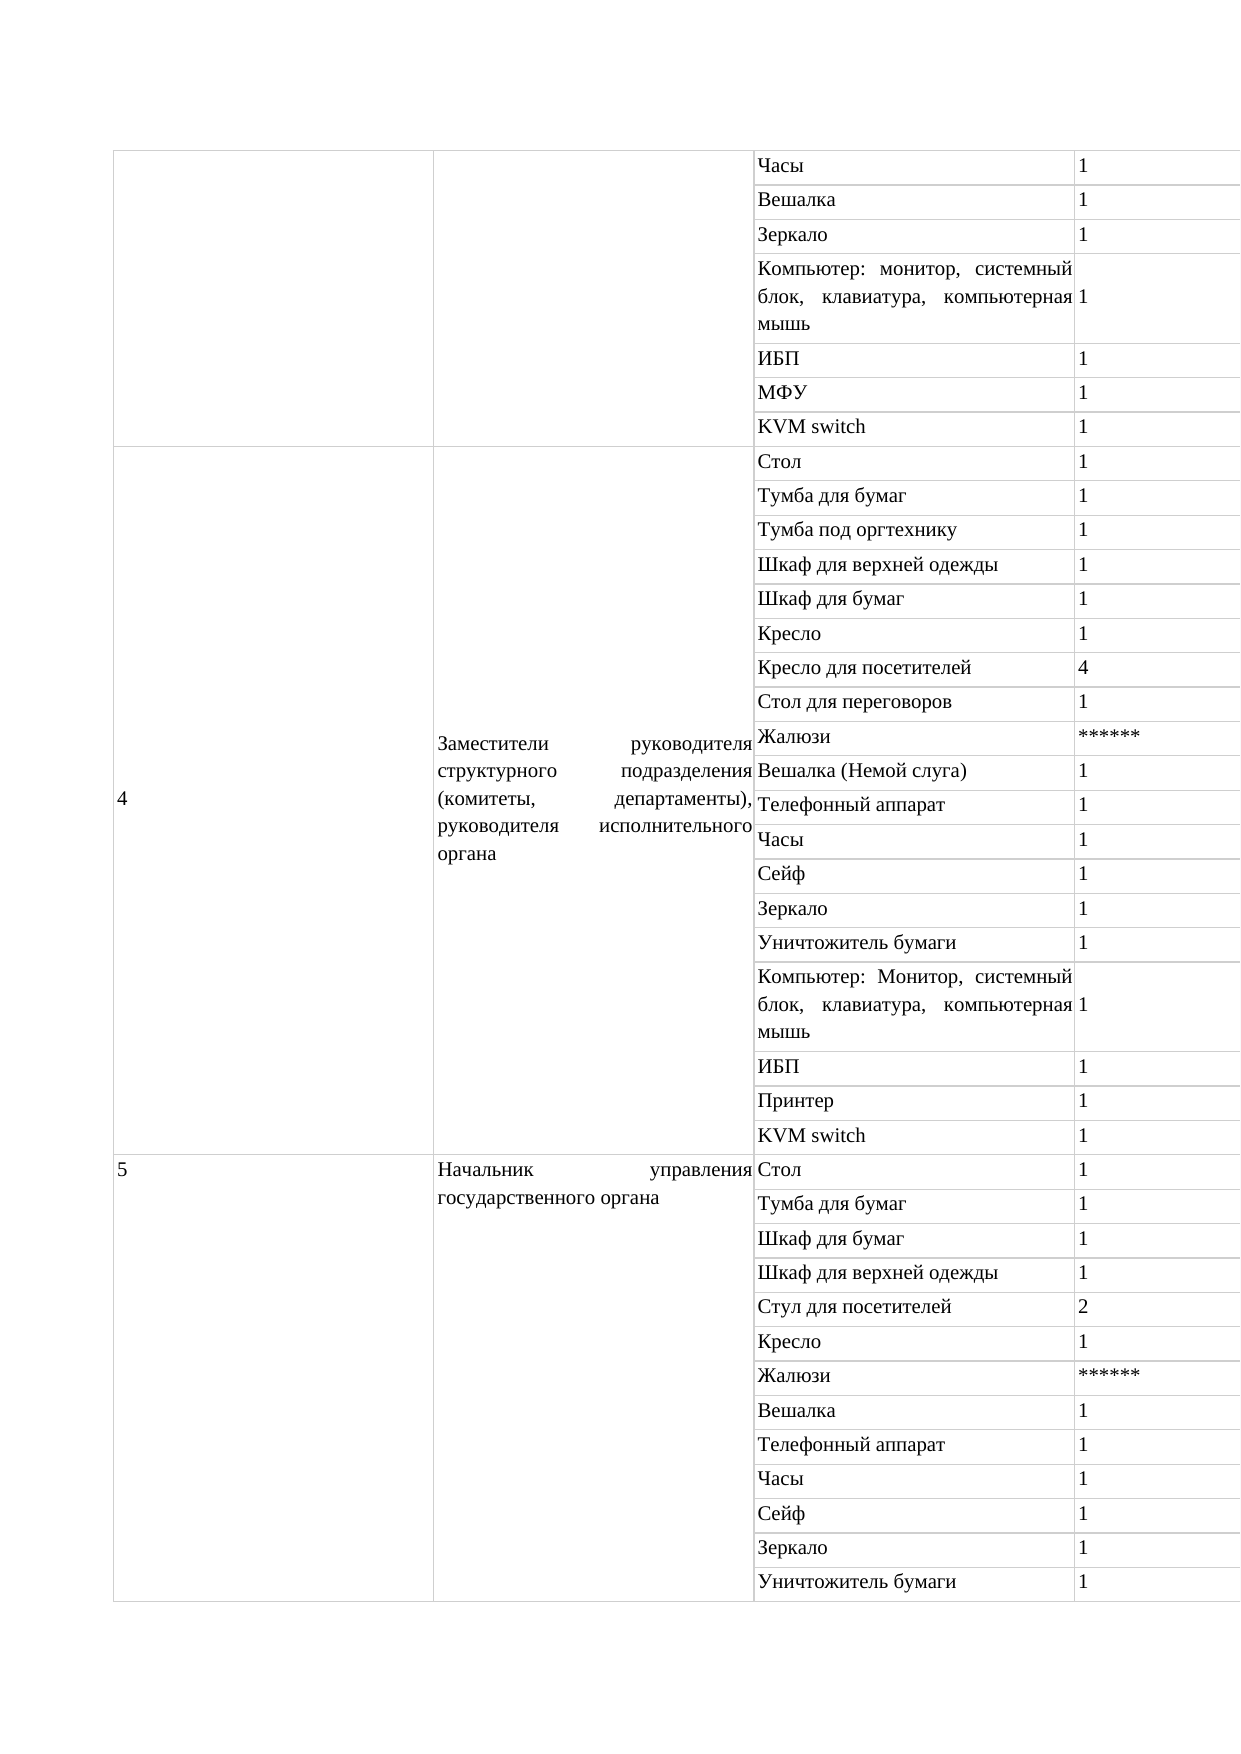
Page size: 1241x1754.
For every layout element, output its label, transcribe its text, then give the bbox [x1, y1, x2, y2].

table_cell 1 [1075, 344, 1240, 377]
table_cell Телефонный аппарат [755, 1430, 1074, 1463]
table_cell Вешалка (Немой слуга) [755, 756, 1074, 789]
table_cell Сейф [755, 1499, 1074, 1532]
table_cell Шкаф для верхней одежды [755, 1259, 1074, 1292]
table_cell Зеркало [755, 220, 1074, 253]
table_cell ИБП [755, 344, 1074, 377]
table_cell 1 [1075, 378, 1240, 411]
table_cell МФУ [755, 378, 1074, 411]
table_cell Кресло [755, 619, 1074, 652]
table_cell Часы [755, 1465, 1074, 1498]
table_cell Шкаф для бумаг [755, 1224, 1074, 1257]
table_cell KVM switch [755, 413, 1074, 446]
table_cell 1 [1075, 860, 1240, 893]
table_cell 1 [1075, 619, 1240, 652]
table_cell 1 [1075, 1327, 1240, 1360]
table_cell 1 [1075, 1430, 1240, 1463]
table_cell 5 [114, 1155, 433, 1601]
table_cell Жалюзи [755, 722, 1074, 755]
table_cell 1 [1075, 963, 1240, 1051]
table_cell Шкаф для бумаг [755, 585, 1074, 618]
table_cell Стол [755, 1155, 1074, 1188]
table_cell 1 [1075, 1568, 1240, 1601]
table_cell 1 [1075, 1499, 1240, 1532]
table_cell Тумба для бумаг [755, 1190, 1074, 1223]
table_cell 1 [1075, 516, 1240, 549]
table_cell Принтер [755, 1087, 1074, 1120]
table_cell 1 [1075, 825, 1240, 858]
table_cell Вешалка [755, 1396, 1074, 1429]
table_cell Компьютер: Монитор, системный блок, клавиатура, компьютерная мышь [755, 963, 1074, 1051]
table_cell 1 [1075, 481, 1240, 514]
table_cell Стол для переговоров [755, 688, 1074, 721]
table_cell Кресло [755, 1327, 1074, 1360]
table_cell 1 [1075, 550, 1240, 583]
table_cell 1 [1075, 1259, 1240, 1292]
table_cell 1 [1075, 1396, 1240, 1429]
table_cell 1 [1075, 894, 1240, 927]
table_cell ИБП [755, 1052, 1074, 1085]
table_cell Тумба для бумаг [755, 481, 1074, 514]
table_cell 1 [1075, 756, 1240, 789]
table_cell Начальник управления государственного органа [434, 1155, 753, 1601]
table_cell Зеркало [755, 1534, 1074, 1567]
table_cell ****** [1075, 1362, 1240, 1395]
table_cell Зеркало [755, 894, 1074, 927]
table_cell Кресло для посетителей [755, 653, 1074, 686]
table_cell 1 [1075, 791, 1240, 824]
table_cell 1 [1075, 151, 1240, 184]
table_cell Уничтожитель бумаги [755, 1568, 1074, 1601]
table_cell Тумба под оргтехнику [755, 516, 1074, 549]
table_cell 1 [1075, 1190, 1240, 1223]
table_cell 1 [1075, 447, 1240, 480]
table_cell Шкаф для верхней одежды [755, 550, 1074, 583]
table_cell Жалюзи [755, 1362, 1074, 1395]
table_cell 4 [1075, 653, 1240, 686]
table_cell 1 [1075, 585, 1240, 618]
table_cell Вешалка [755, 186, 1074, 219]
table_cell Сейф [755, 860, 1074, 893]
table_cell 1 [1075, 1087, 1240, 1120]
table_cell 1 [1075, 928, 1240, 961]
table_cell 1 [1075, 1534, 1240, 1567]
table_cell 4 [114, 447, 433, 1154]
table_cell Заместители руководителя структурного подразделения (комитеты, департаменты), руководителя исполнительного органа [434, 447, 753, 1154]
table_cell 1 [1075, 186, 1240, 219]
table_cell 1 [1075, 1052, 1240, 1085]
table_cell Стул для посетителей [755, 1293, 1074, 1326]
table_cell Часы [755, 151, 1074, 184]
table_cell Стол [755, 447, 1074, 480]
table_cell Уничтожитель бумаги [755, 928, 1074, 961]
table_cell 1 [1075, 413, 1240, 446]
table_cell 1 [1075, 1121, 1240, 1154]
table_cell KVM switch [755, 1121, 1074, 1154]
table_cell 1 [1075, 220, 1240, 253]
table_cell 2 [1075, 1293, 1240, 1326]
table_cell Компьютер: монитор, системный блок, клавиатура, компьютерная мышь [755, 254, 1074, 343]
table_cell 1 [1075, 1465, 1240, 1498]
table_cell 1 [1075, 1224, 1240, 1257]
table_cell Часы [755, 825, 1074, 858]
table_cell 1 [1075, 688, 1240, 721]
table_cell 1 [1075, 1155, 1240, 1188]
table_cell Телефонный аппарат [755, 791, 1074, 824]
table_cell 1 [1075, 254, 1240, 343]
table_cell ****** [1075, 722, 1240, 755]
